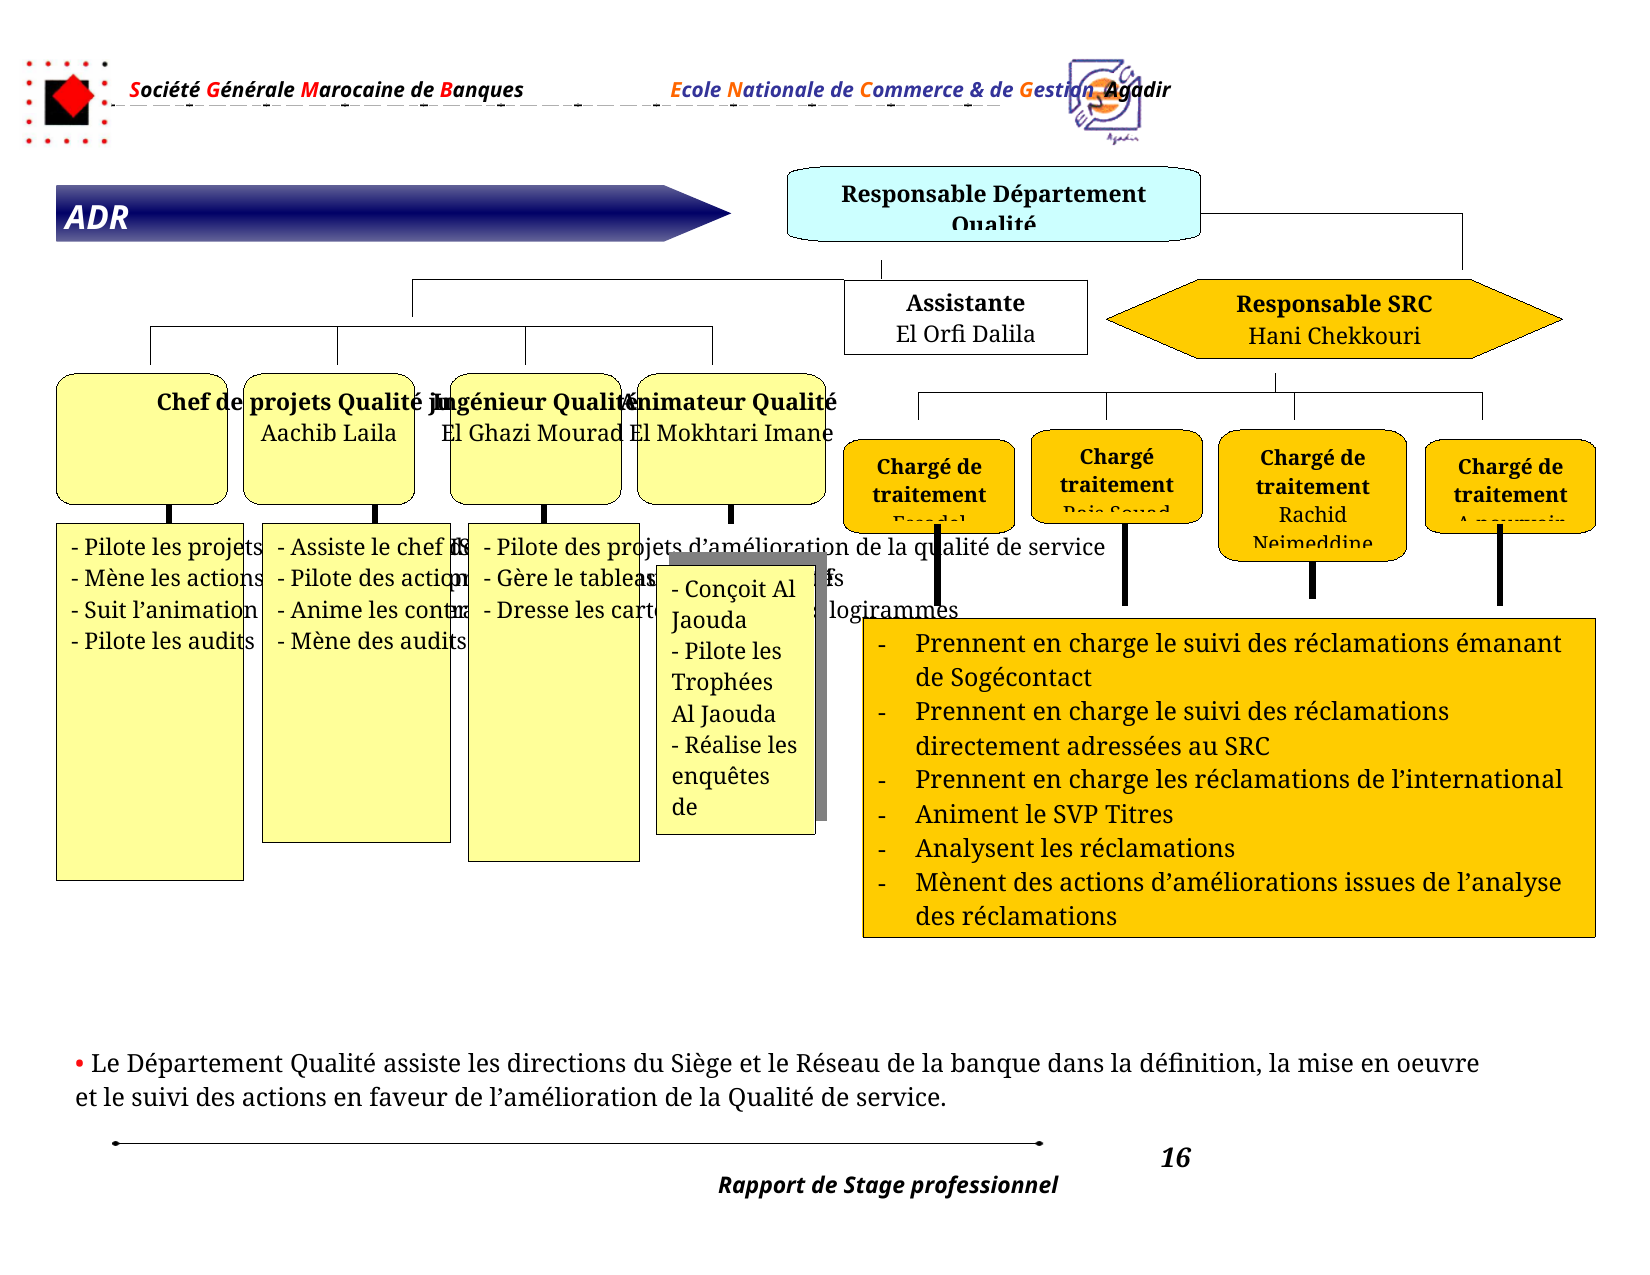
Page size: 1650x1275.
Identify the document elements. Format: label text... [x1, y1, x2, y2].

picture [1050, 56, 1163, 152]
picture [112, 1139, 1045, 1149]
picture [112, 103, 1000, 107]
text • Le Département Qualité assiste les directions du Siège et le Réseau de la banque dans la définition, la mise en oeuvre et le suivi des actions en faveur de l’amélioration de de service. [75, 1046, 1482, 1114]
